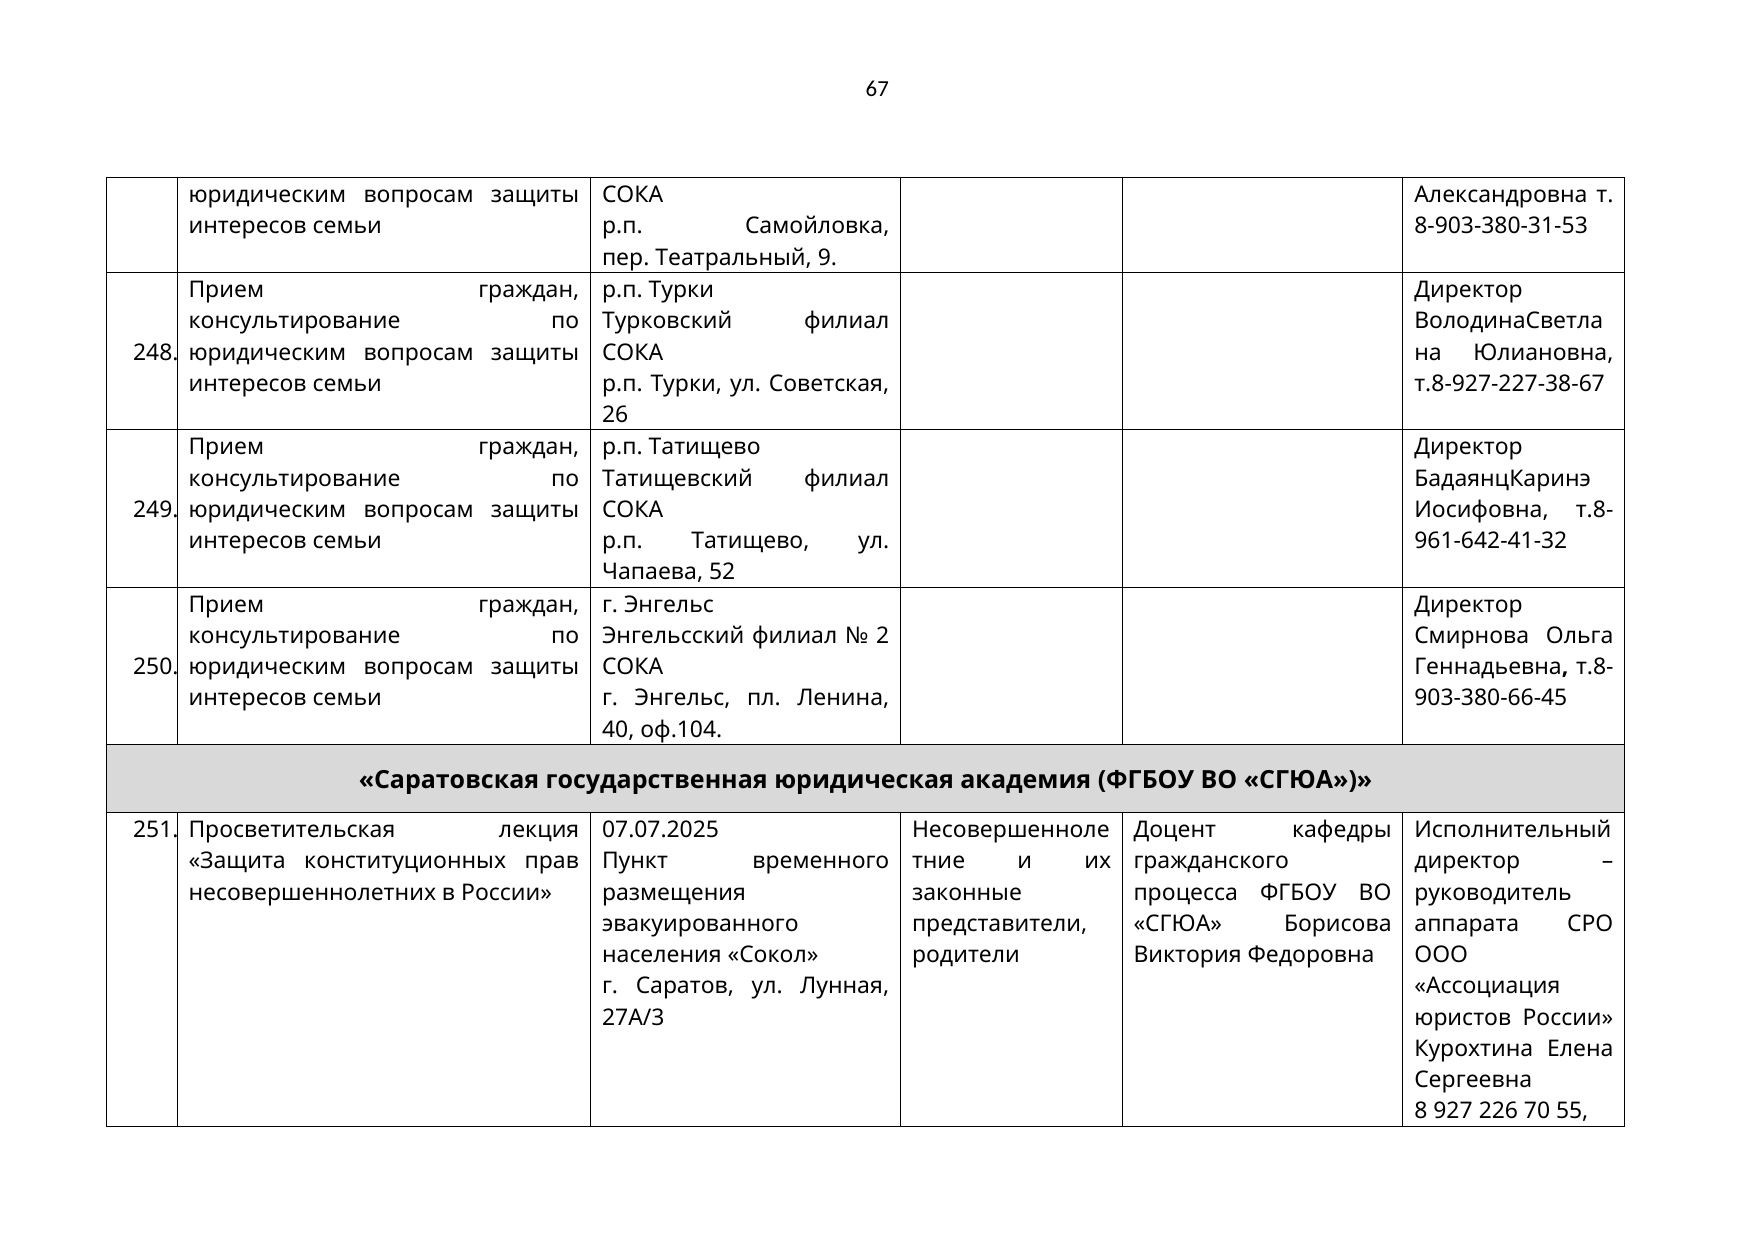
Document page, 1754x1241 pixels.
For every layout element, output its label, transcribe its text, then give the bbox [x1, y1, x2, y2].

table_cell Директор БадаянцКаринэ Иосифовна, т.8-961-642-41-32 [1403, 430, 1624, 587]
table_cell Прием граждан, консультирование по юридическим вопросам защиты интересов семьи [178, 430, 590, 587]
table_cell [107, 178, 177, 272]
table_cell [1123, 813, 1402, 1126]
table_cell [178, 813, 590, 1126]
table_cell [107, 430, 177, 587]
table_cell Прием граждан, консультирование по юридическим вопросам защиты интересов семьи [178, 588, 590, 744]
table_cell Директор Смирнова Ольга Геннадьевна, т.8-903-380-66-45 [1403, 588, 1624, 744]
table_cell г. Энгельс Энгельсский филиал № 2 СОКА г. Энгельс, пл. Ленина, 40, оф.104. [591, 588, 900, 744]
table_cell р.п. Татищево Татищевский филиал СОКА р.п. Татищево, ул. Чапаева, 52 [591, 430, 900, 587]
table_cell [591, 813, 900, 1126]
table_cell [901, 813, 1122, 1126]
table_cell [1123, 178, 1402, 272]
table_cell [107, 588, 177, 744]
table_cell [1123, 430, 1402, 587]
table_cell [591, 178, 900, 272]
table_cell [901, 430, 1122, 587]
table_cell [901, 273, 1122, 429]
table_cell [107, 813, 177, 1126]
table_cell [107, 273, 177, 429]
table_cell [901, 178, 1122, 272]
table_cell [178, 178, 590, 272]
table_cell «Саратовская государственная юридическая академия (ФГБОУ ВО «СГЮА»)» [107, 745, 1624, 812]
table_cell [1403, 178, 1624, 272]
table_cell р.п. Турки Турковский филиал СОКА р.п. Турки, ул. Советская, 26 [591, 273, 900, 429]
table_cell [1403, 813, 1624, 1126]
table_cell [1123, 588, 1402, 744]
table_cell [901, 588, 1122, 744]
table_cell Директор ВолодинаСветлана Юлиановна, т.8-927-227-38-67 [1403, 273, 1624, 429]
table_cell [1123, 273, 1402, 429]
table_cell Прием граждан, консультирование по юридическим вопросам защиты интересов семьи [178, 273, 590, 429]
